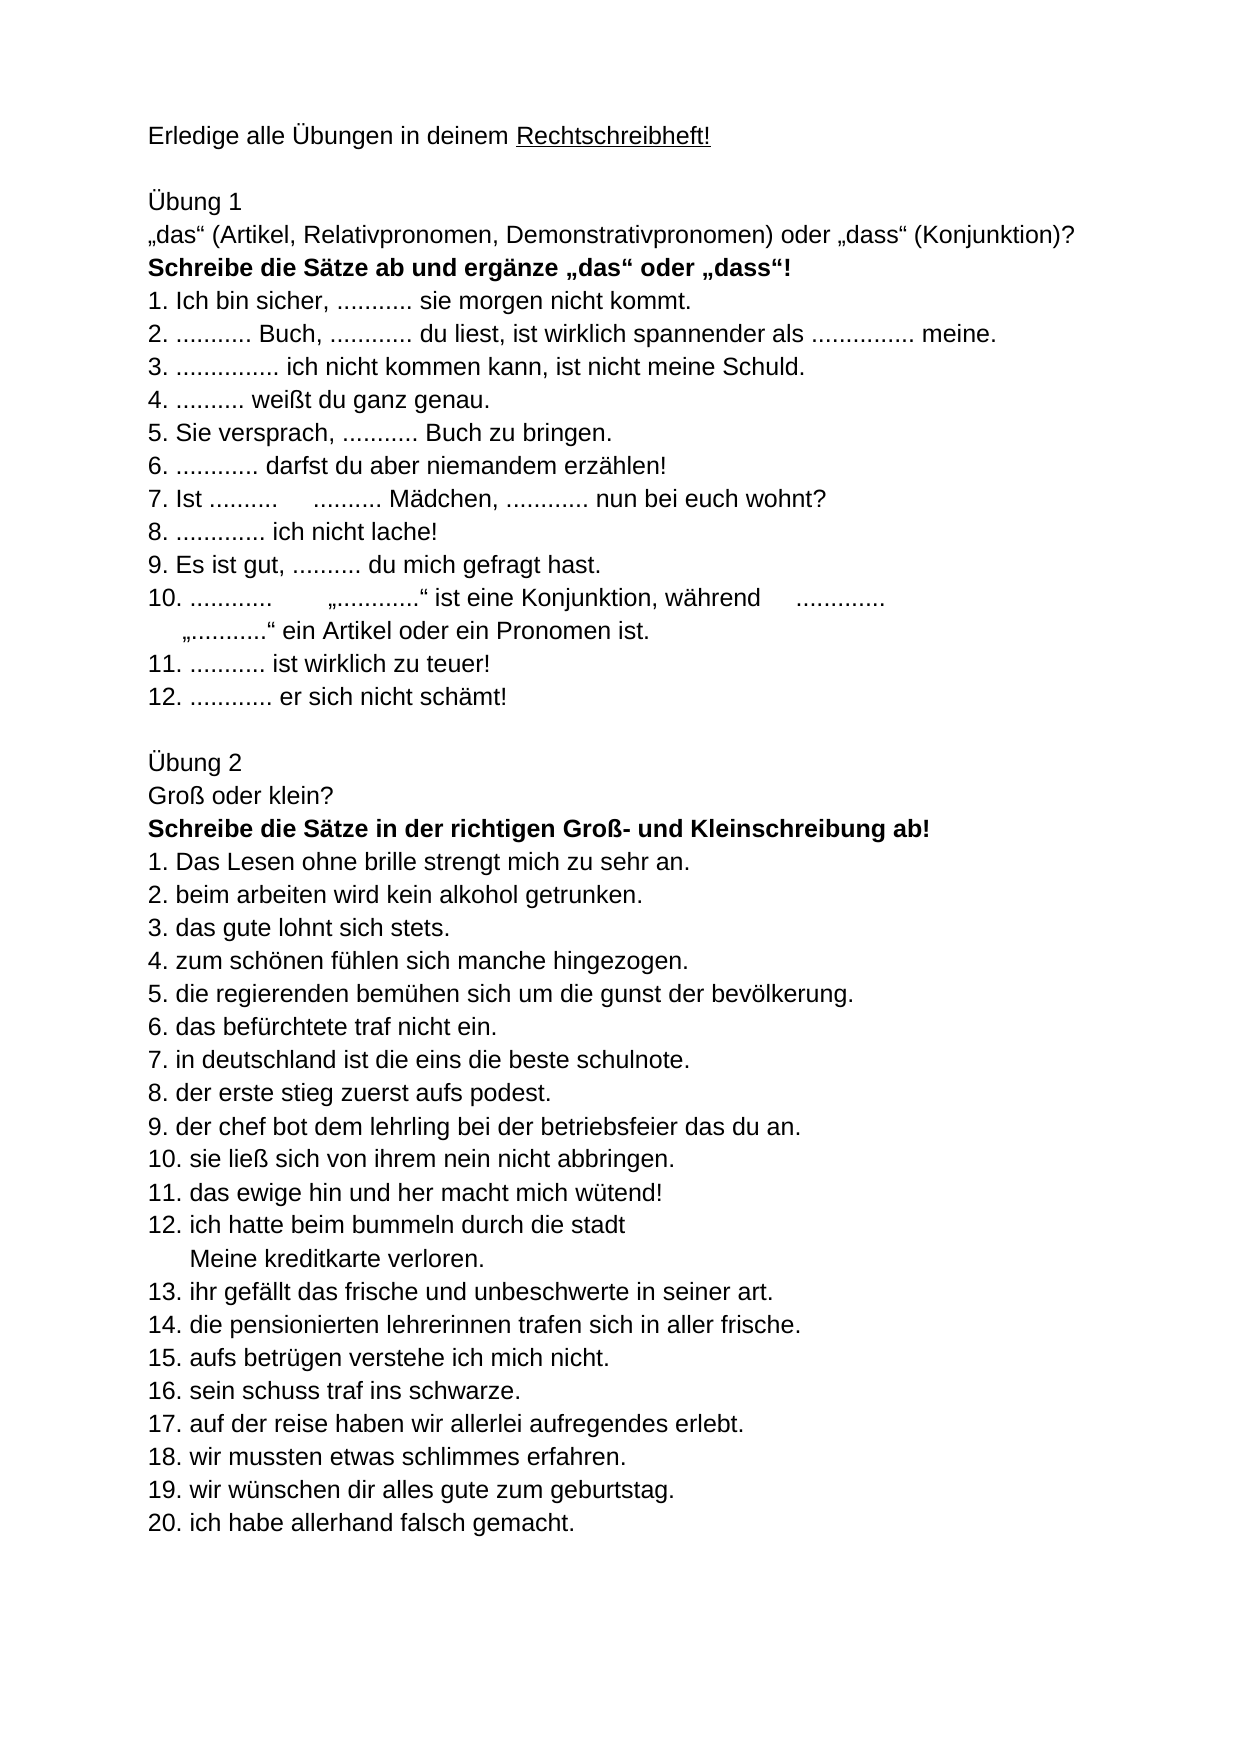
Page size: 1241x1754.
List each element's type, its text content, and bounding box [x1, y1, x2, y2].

text 20. ich habe allerhand falsch gemacht. [148, 1508, 1092, 1536]
text Übung 1 [148, 187, 1092, 216]
text 7. in deutschland ist die eins die beste schulnote. [148, 1045, 1092, 1074]
text Erledige alle Übungen in deinem Rechtschreibheft! [148, 121, 1092, 149]
text Meine kreditkarte verloren. [148, 1243, 1092, 1272]
text 8. der erste stieg zuerst aufs podest. [148, 1078, 1092, 1107]
text 1. Ich bin sicher, ........... sie morgen nicht kommt. [148, 286, 1092, 315]
text 3. das gute lohnt sich stets. [148, 913, 1092, 942]
text 2. beim arbeiten wird kein alkohol getrunken. [148, 880, 1092, 909]
text 9. der chef bot dem lehrling bei der betriebsfeier das du an. [148, 1111, 1092, 1140]
text 4. zum schönen fühlen sich manche hingezogen. [148, 946, 1092, 975]
text 10. ............ „............“ ist eine Konjunktion, während ............. [148, 583, 1092, 612]
text 2. ........... Buch, ............ du liest, ist wirklich spannender als ............... meine. [148, 319, 1092, 348]
text 4. .......... weißt du ganz genau. [148, 385, 1092, 414]
text „...........“ ein Artikel oder ein Pronomen ist. [148, 616, 1092, 645]
text 18. wir mussten etwas schlimmes erfahren. [148, 1442, 1092, 1470]
text 7. Ist .......... .......... Mädchen, ............ nun bei euch wohnt? [148, 484, 1092, 513]
text 1. Das Lesen ohne brille strengt mich zu sehr an. [148, 847, 1092, 876]
text 13. ihr gefällt das frische und unbeschwerte in seiner art. [148, 1277, 1092, 1305]
text Schreibe die Sätze in der richtigen Groß- und Kleinschreibung ab! [148, 814, 1092, 843]
text Groß oder klein? [148, 781, 1092, 810]
text 3. ............... ich nicht kommen kann, ist nicht meine Schuld. [148, 352, 1092, 381]
text 12. ich hatte beim bummeln durch die stadt [148, 1211, 1092, 1239]
text 11. ........... ist wirklich zu teuer! [148, 649, 1092, 678]
text 14. die pensionierten lehrerinnen trafen sich in aller frische. [148, 1309, 1092, 1338]
text 6. ............ darfst du aber niemandem erzählen! [148, 451, 1092, 480]
text 19. wir wünschen dir alles gute zum geburtstag. [148, 1475, 1092, 1503]
text 17. auf der reise haben wir allerlei aufregendes erlebt. [148, 1409, 1092, 1437]
text 9. Es ist gut, .......... du mich gefragt hast. [148, 550, 1092, 579]
text 8. ............. ich nicht lache! [148, 517, 1092, 546]
text 10. sie ließ sich von ihrem nein nicht abbringen. [148, 1144, 1092, 1173]
text 12. ............ er sich nicht schämt! [148, 682, 1092, 711]
text Schreibe die Sätze ab und ergänze „das“ oder „dass“! [148, 253, 1092, 282]
text 15. aufs betrügen verstehe ich mich nicht. [148, 1343, 1092, 1371]
text „das“ (Artikel, Relativpronomen, Demonstrativpronomen) oder „dass“ (Konjunktion)? [148, 220, 1092, 249]
text 16. sein schuss traf ins schwarze. [148, 1376, 1092, 1404]
text 11. das ewige hin und her macht mich wütend! [148, 1177, 1092, 1206]
text Übung 2 [148, 748, 1092, 777]
text 6. das befürchtete traf nicht ein. [148, 1012, 1092, 1041]
text 5. Sie versprach, ........... Buch zu bringen. [148, 418, 1092, 447]
text 5. die regierenden bemühen sich um die gunst der bevölkerung. [148, 979, 1092, 1008]
